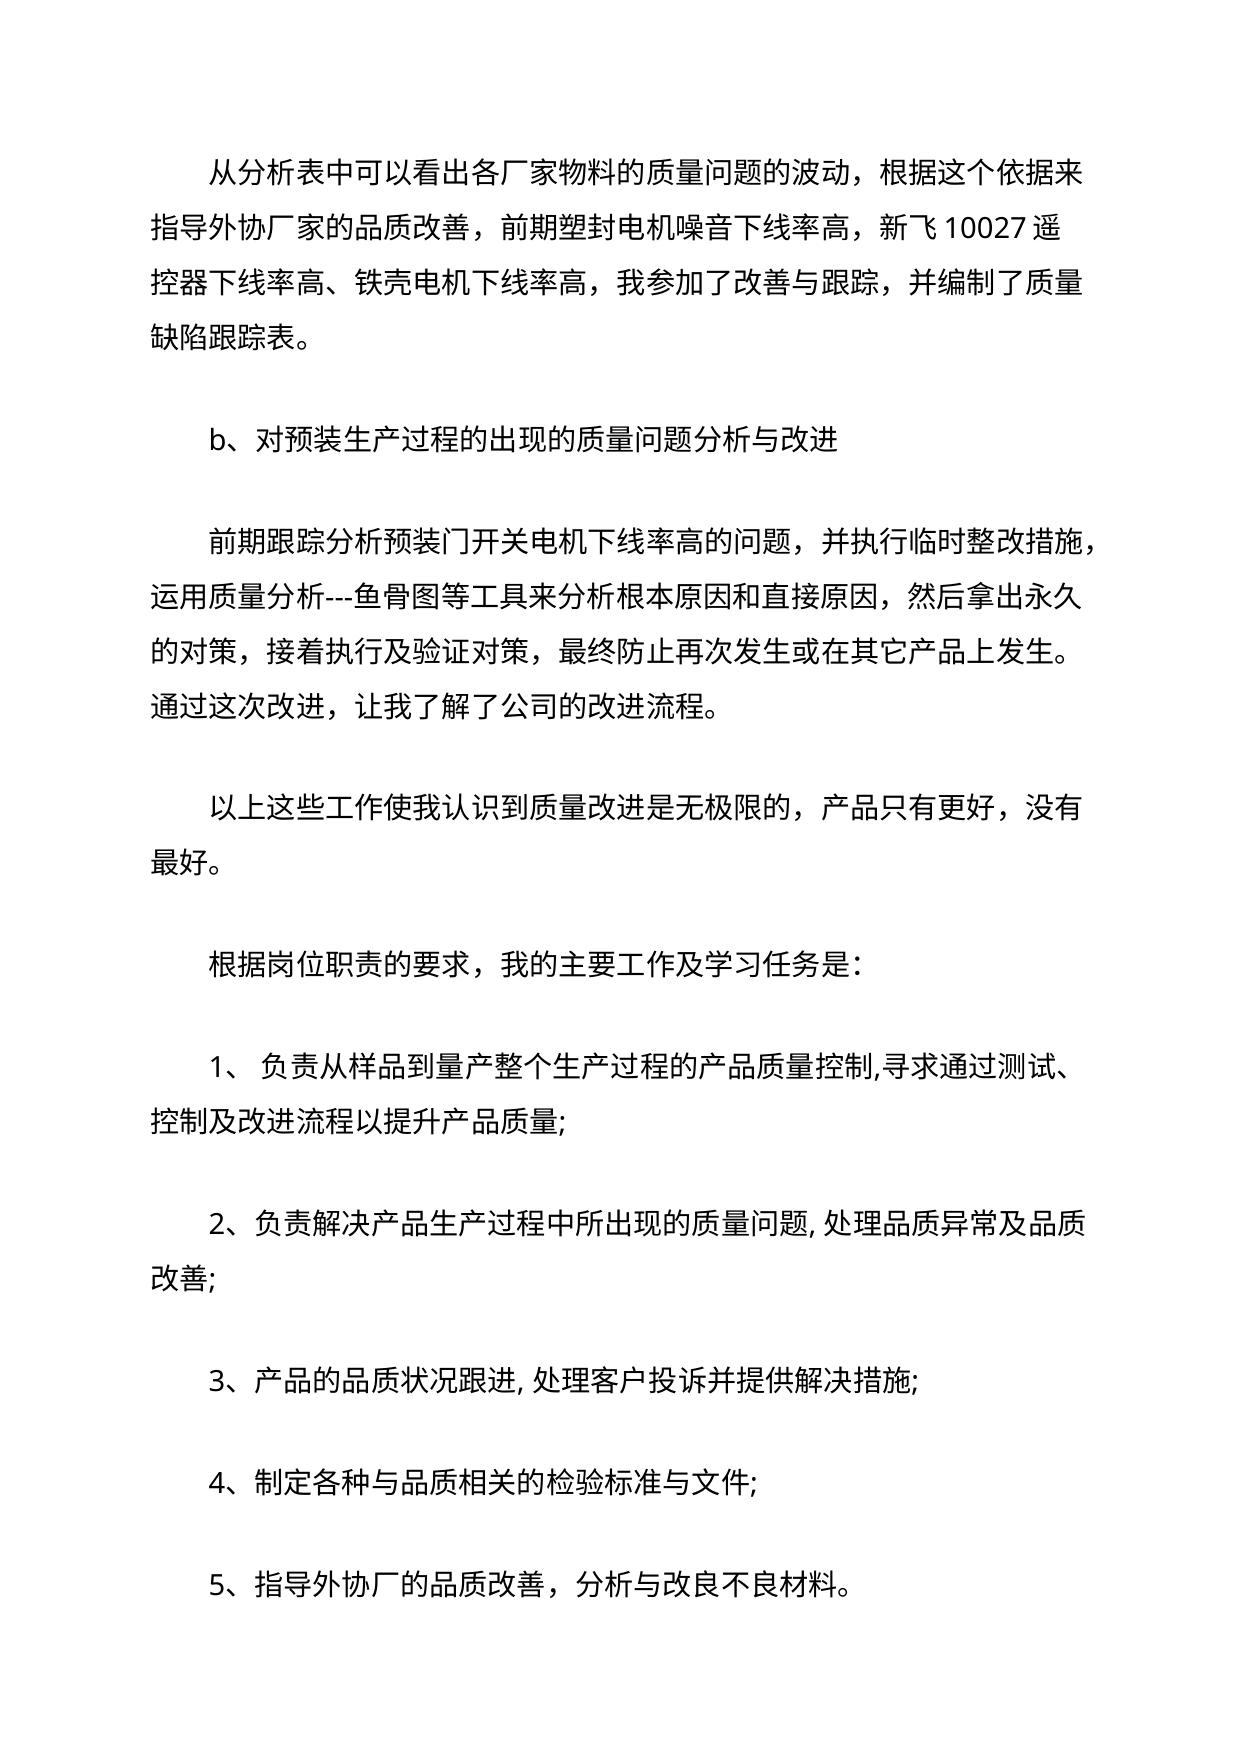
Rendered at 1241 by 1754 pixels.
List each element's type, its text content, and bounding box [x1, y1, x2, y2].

text 以上这些工作使我认识到质量改进是无极限的，产品只有更好，没有最好。 [150, 785, 1090, 882]
text 2、负责解决产品生产过程中所出现的质量问题, 处理品质异常及品质改善; [150, 1201, 1090, 1298]
text 4、制定各种与品质相关的检验标准与文件; [150, 1459, 1090, 1502]
text 从分析表中可以看出各厂家物料的质量问题的波动，根据这个依据来指导外协厂家的品质改善，前期塑封电机噪音下线率高，新飞10027遥控器下线率高、铁壳电机下线率高，我参加了改善与跟踪，并编制了质量缺陷跟踪表。 [150, 150, 1090, 357]
text 前期跟踪分析预装门开关电机下线率高的问题，并执行临时整改措施，运用质量分析---鱼骨图等工具来分析根本原因和直接原因，然后拿出永久的对策，接着执行及验证对策，最终防止再次发生或在其它产品上发生。通过这次改进，让我了解了公司的改进流程。 [150, 518, 1090, 726]
text 3、产品的品质状况跟进, 处理客户投诉并提供解决措施; [150, 1357, 1090, 1400]
text 根据岗位职责的要求，我的主要工作及学习任务是： [150, 942, 1090, 984]
text b、对预装生产过程的出现的质量问题分析与改进 [150, 417, 1090, 459]
text 5、指导外协厂的品质改善，分析与改良不良材料。 [150, 1561, 1090, 1604]
text 1、 负责从样品到量产整个生产过程的产品质量控制,寻求通过测试、控制及改进流程以提升产品质量; [150, 1043, 1090, 1141]
